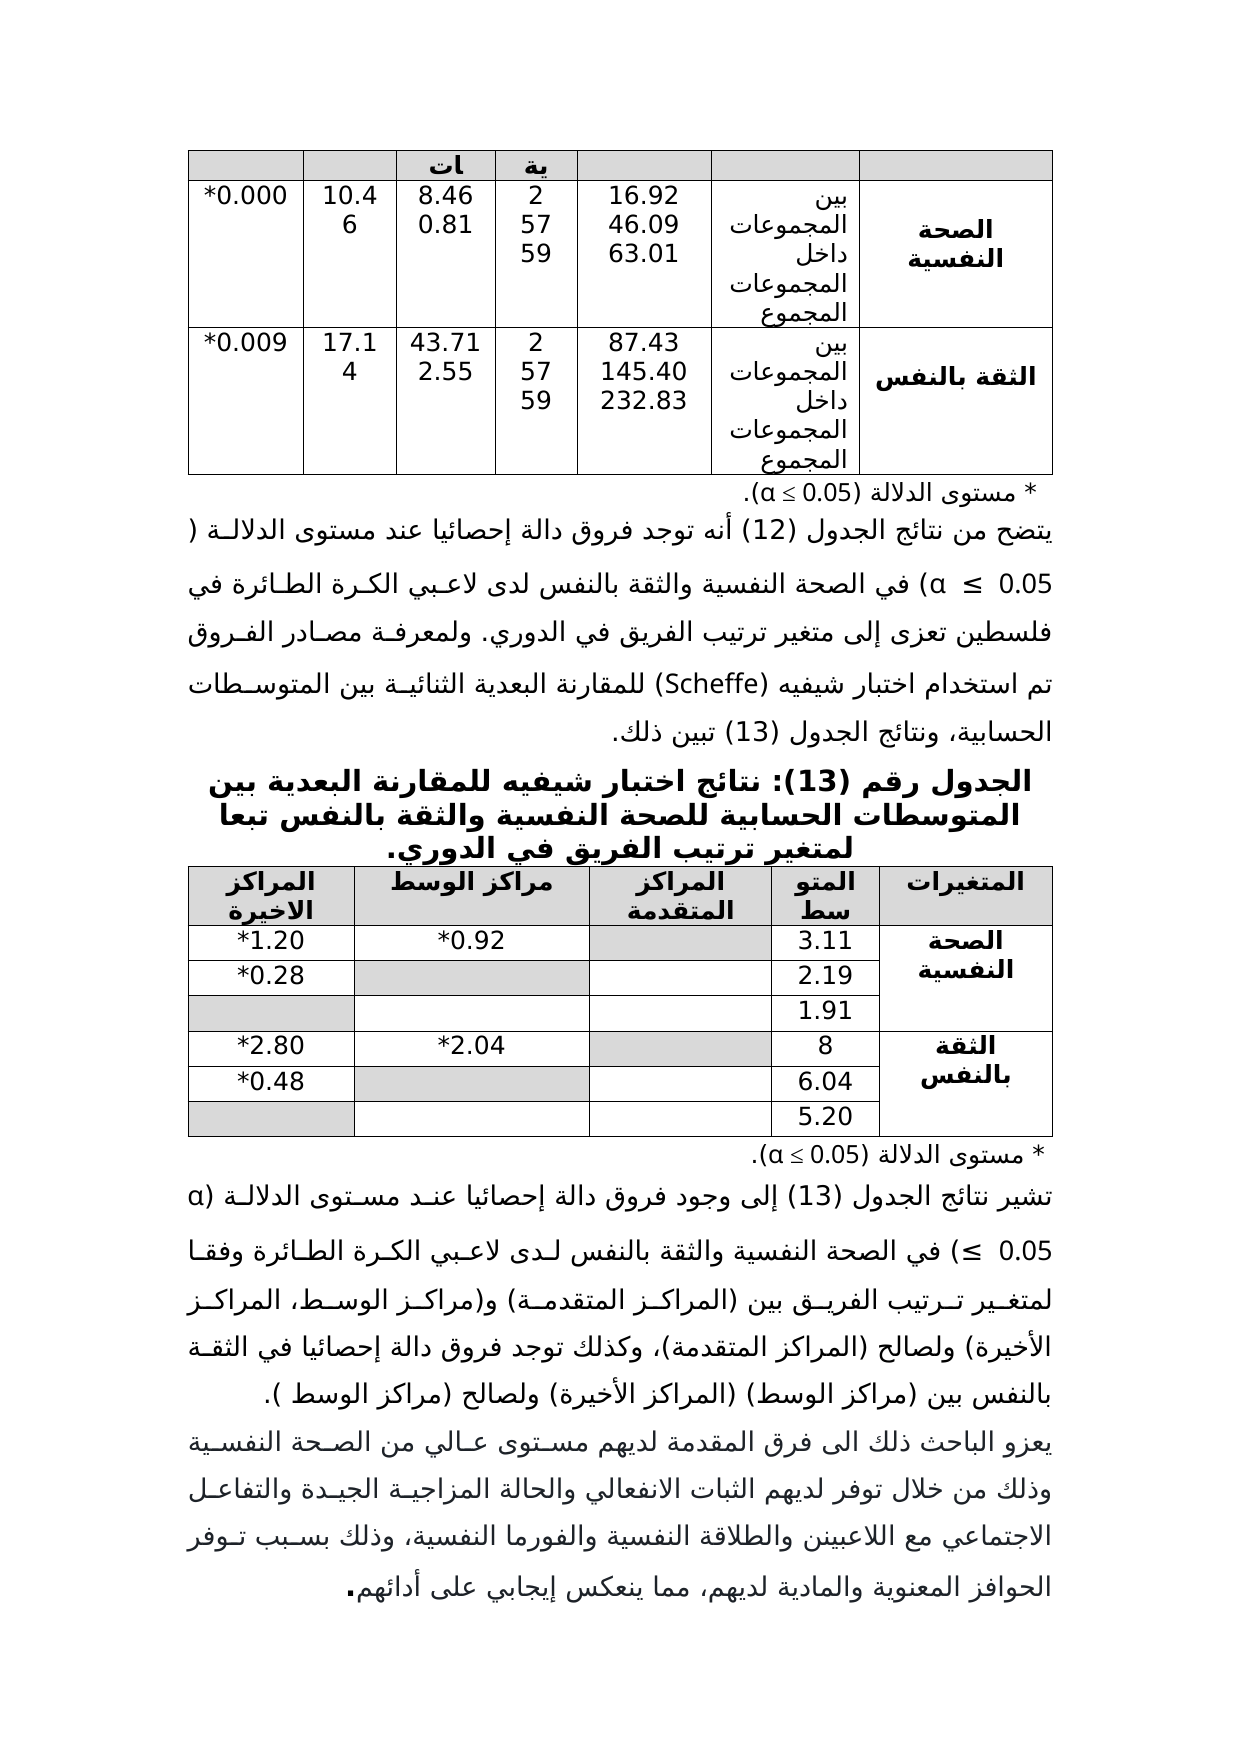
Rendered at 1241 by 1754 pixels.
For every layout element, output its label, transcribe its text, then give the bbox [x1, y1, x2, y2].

table_cell [590, 1032, 771, 1066]
table_cell الصحة النفسية [880, 926, 1052, 1031]
table_cell الثقة بالنفس [880, 1032, 1052, 1136]
table_cell [189, 1102, 354, 1136]
text * مستوى الدلالة (α ≤ 0.05). [187, 475, 1053, 509]
table_cell [590, 1067, 771, 1101]
table_cell 0.009* [189, 328, 303, 474]
table_cell بين المجموعات داخل المجموعات المجموع [712, 328, 859, 474]
table_cell 0.000* [189, 181, 303, 327]
table_cell 0.28* [189, 961, 354, 995]
table_cell 6.04 [772, 1067, 879, 1101]
table_cell [590, 961, 771, 995]
table_cell 1.20* [189, 926, 354, 960]
text تشير نتائج الجدول (13) إلى وجود فروق دالة إحصائيا عند مستوى الدلالة (α ≤ 0.05) في الصحة النفسية والثقة بالنفس لدى لاعبي الكرة الطائرة وفقا لمتغير ترتيب الفريق بين (المراكز المتقدمة) و(مراكز الوسط، المراكز الأخيرة) ولصالح (المراكز المتقدمة)، وكذلك توجد فروق دالة إحصائيا في الثقة بالنفس بين (مراكز الوسط) (المراكز الأخيرة) ولصالح (مراكز الوسط ). [187, 1176, 1053, 1410]
table_cell [590, 926, 771, 960]
table_cell 8 [772, 1032, 879, 1066]
table_header المراكز الاخيرة [189, 867, 354, 925]
table_cell 2 57 59 [496, 328, 577, 474]
table_cell 2.19 [772, 961, 879, 995]
table_cell بين المجموعات داخل المجموعات المجموع [712, 181, 859, 327]
table_cell 10.46 [304, 181, 396, 327]
table_cell الثقة بالنفس [860, 328, 1052, 474]
table_cell 0.92* [355, 926, 589, 960]
table_cell [590, 1102, 771, 1136]
table_cell [590, 996, 771, 1031]
table_cell 2.80* [189, 1032, 354, 1066]
text يعزو الباحث ذلك الى فرق المقدمة لديهم مستوى عالي من الصحة النفسية وذلك من خلال توفر لديهم الثبات الانفعالي والحالة المزاجية الجيدة والتفاعل الاجتماعي مع اللاعبينن والطلاقة النفسية والفورما النفسية، وذلك بسبب توفر الحوافز المعنوية والمادية لديهم، مما ينعكس إيجابي على أدائهم. [187, 1426, 1053, 1603]
table_header مستوى الدلالة* [189, 151, 303, 180]
table_cell [189, 996, 354, 1031]
table_header مراكز الوسط [355, 867, 589, 925]
table_header درجات الحرية [496, 151, 577, 180]
table_header المراكز المتقدمة [590, 867, 771, 925]
table_cell 8.46 0.81 [397, 181, 495, 327]
table_header المتغيرات [860, 151, 1052, 180]
table_cell 3.11 [772, 926, 879, 960]
table_header قيمة ( ف ) [304, 151, 396, 180]
table_cell 2.04* [355, 1032, 589, 1066]
table_header مصدر التباين [712, 151, 859, 180]
table_header المتوسط [772, 867, 879, 925]
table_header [578, 151, 711, 180]
table_cell [355, 996, 589, 1031]
table_cell 0.48* [189, 1067, 354, 1101]
table_cell 17.14 [304, 328, 396, 474]
table_cell 43.71 2.55 [397, 328, 495, 474]
table_cell [355, 1067, 589, 1101]
table_cell 5.20 [772, 1102, 879, 1136]
table_header المتغيرات [880, 867, 1052, 925]
table_header متوسط المربعات [397, 151, 495, 180]
text * مستوى الدلالة (α ≤ 0.05). [187, 1137, 1053, 1171]
table_cell 1.91 [772, 996, 879, 1031]
text يتضح من نتائج الجدول (12) أنه توجد فروق دالة إحصائيا عند مستوى الدلالة (α ≤ 0.05) في الصحة النفسية والثقة بالنفس لدى لاعبي الكرة الطائرة في فلسطين تعزى إلى متغير ترتيب الفريق في الدوري. ولمعرفة مصادر الفروق تم استخدام اختبار شيفيه (Scheffe) للمقارنة البعدية الثنائية بين المتوسطات الحسابية، ونتائج الجدول (13) تبين ذلك. [187, 514, 1053, 748]
table_cell [355, 1102, 589, 1136]
table_cell [355, 961, 589, 995]
table_cell 87.43 145.40 232.83 [578, 328, 711, 474]
table_cell 16.92 46.09 63.01 [578, 181, 711, 327]
text الجدول رقم (13): نتائج اختبار شيفيه للمقارنة البعدية بين المتوسطات الحسابية للصحة النفسية والثقة بالنفس تبعا لمتغير ترتيب الفريق في الدوري. [187, 764, 1053, 866]
table_cell 2 57 59 [496, 181, 577, 327]
table_cell الصحة النفسية [860, 181, 1052, 327]
